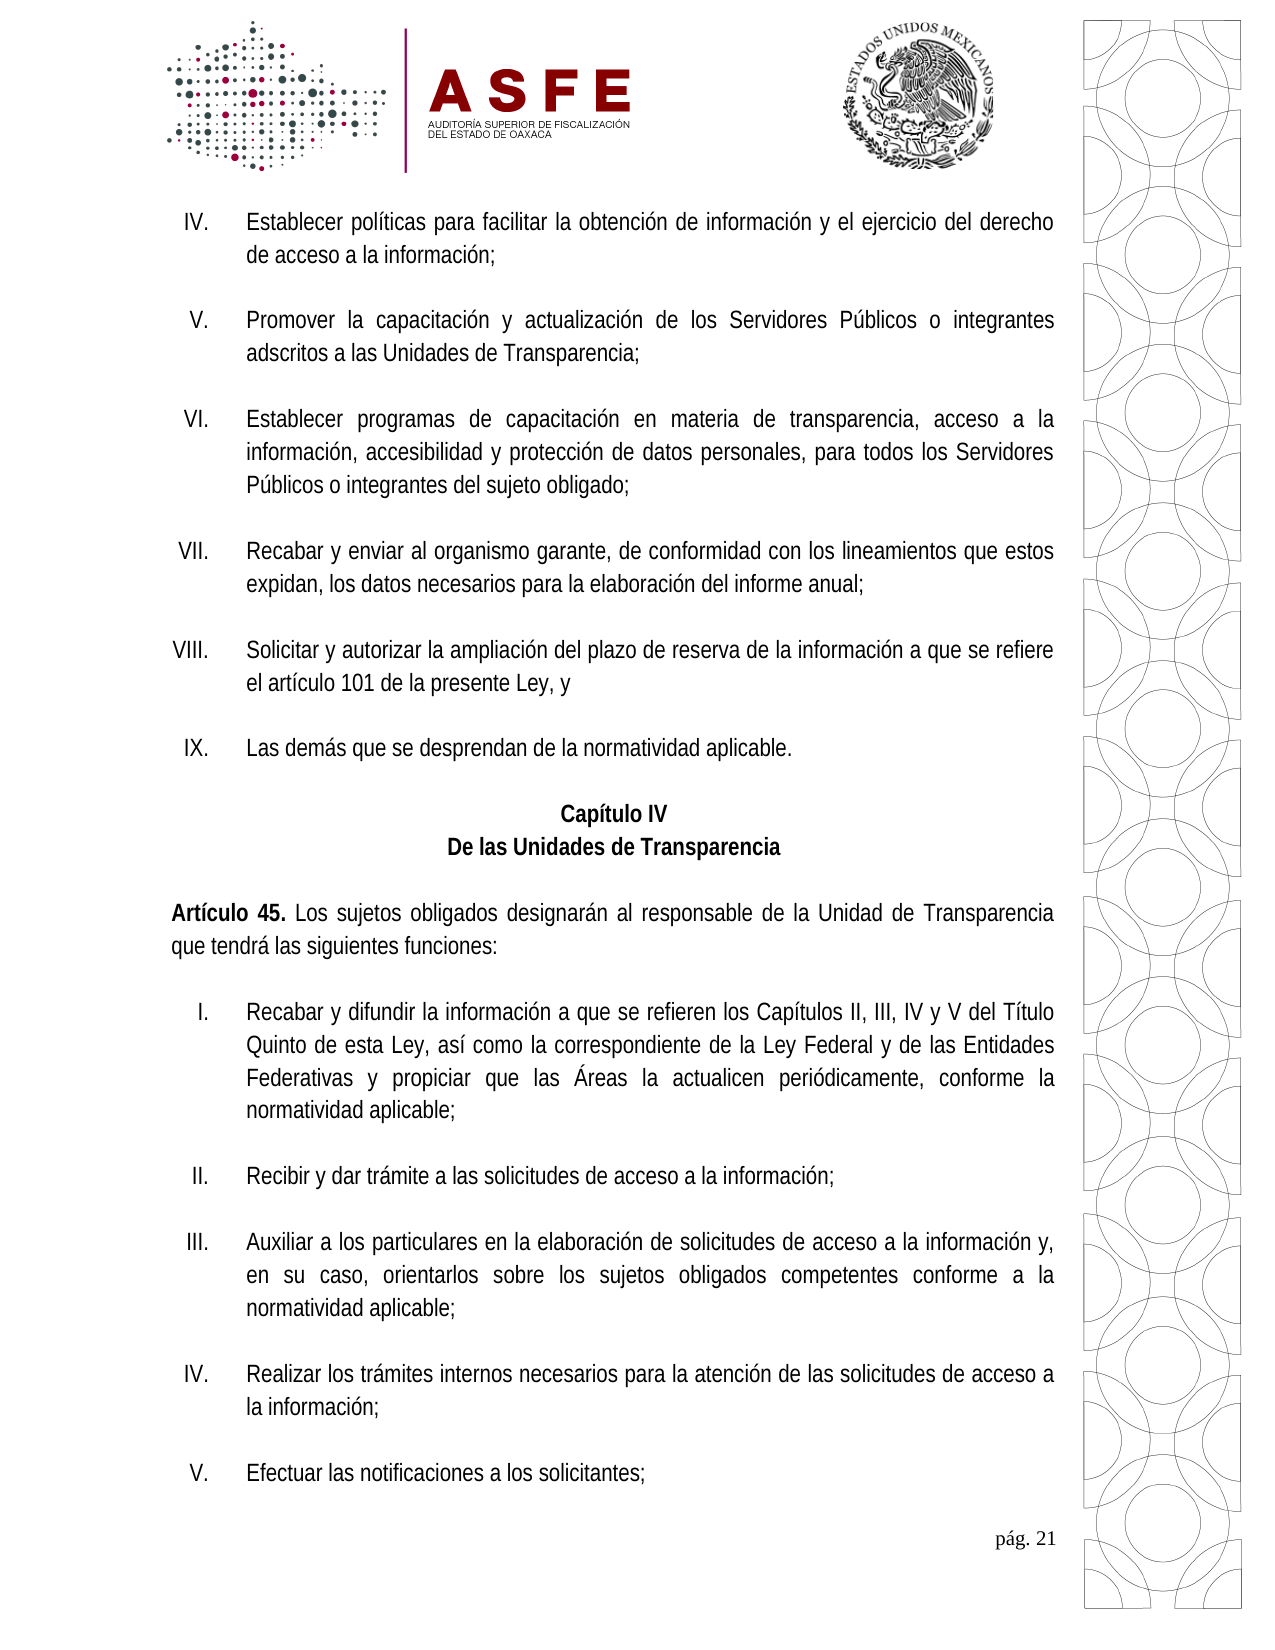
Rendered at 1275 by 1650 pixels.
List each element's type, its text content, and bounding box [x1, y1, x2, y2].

list Auxiliar a los particulares en la elaboración de solicitudes de acceso a la información y, en su caso, orientarlos sobre los sujetos obligados competentes conforme a la normatividad aplicable; [209, 1227, 1056, 1322]
list Efectuar las notificaciones a los solicitantes; [209, 1458, 1056, 1486]
list Recibir y dar trámite a las solicitudes de acceso a la información; [209, 1161, 1056, 1190]
text Artículo 45. Los sujetos obligados designarán al responsable de la Unidad de Transparencia que tendrá las siguientes funciones: [171, 898, 1056, 959]
text De las Unidades de Transparencia [171, 832, 1056, 861]
list Recabar y difundir la información a que se refieren los Capítulos II, III, IV y V del Título Quinto de esta Ley, así como la correspondiente de la Ley Federal y de las Entidades Federativas y propiciar que las Áreas la actualicen periódicamente, conforme la normatividad aplicable; [209, 997, 1056, 1124]
list Las demás que se desprendan de la normatividad aplicable. [209, 733, 1056, 762]
list Establecer políticas para facilitar la obtención de información y el ejercicio del derecho de acceso a la información; [209, 207, 1056, 268]
list Solicitar y autorizar la ampliación del plazo de reserva de la información a que se refiere el artículo 101 de la presente Ley, y [209, 635, 1056, 696]
list Establecer programas de capacitación en materia de transparencia, acceso a la información, accesibilidad y protección de datos personales, para todos los Servidores Públicos o integrantes del sujeto obligado; [209, 404, 1056, 499]
list Realizar los trámites internos necesarios para la atención de las solicitudes de acceso a la información; [209, 1359, 1056, 1420]
list Promover la capacitación y actualización de los Servidores Públicos o integrantes adscritos a las Unidades de Transparencia; [209, 306, 1056, 367]
picture [167, 20, 1275, 1650]
list Recabar y enviar al organismo garante, de conformidad con los lineamientos que estos expidan, los datos necesarios para la elaboración del informe anual; [209, 536, 1056, 597]
text Capítulo IV [171, 799, 1056, 828]
